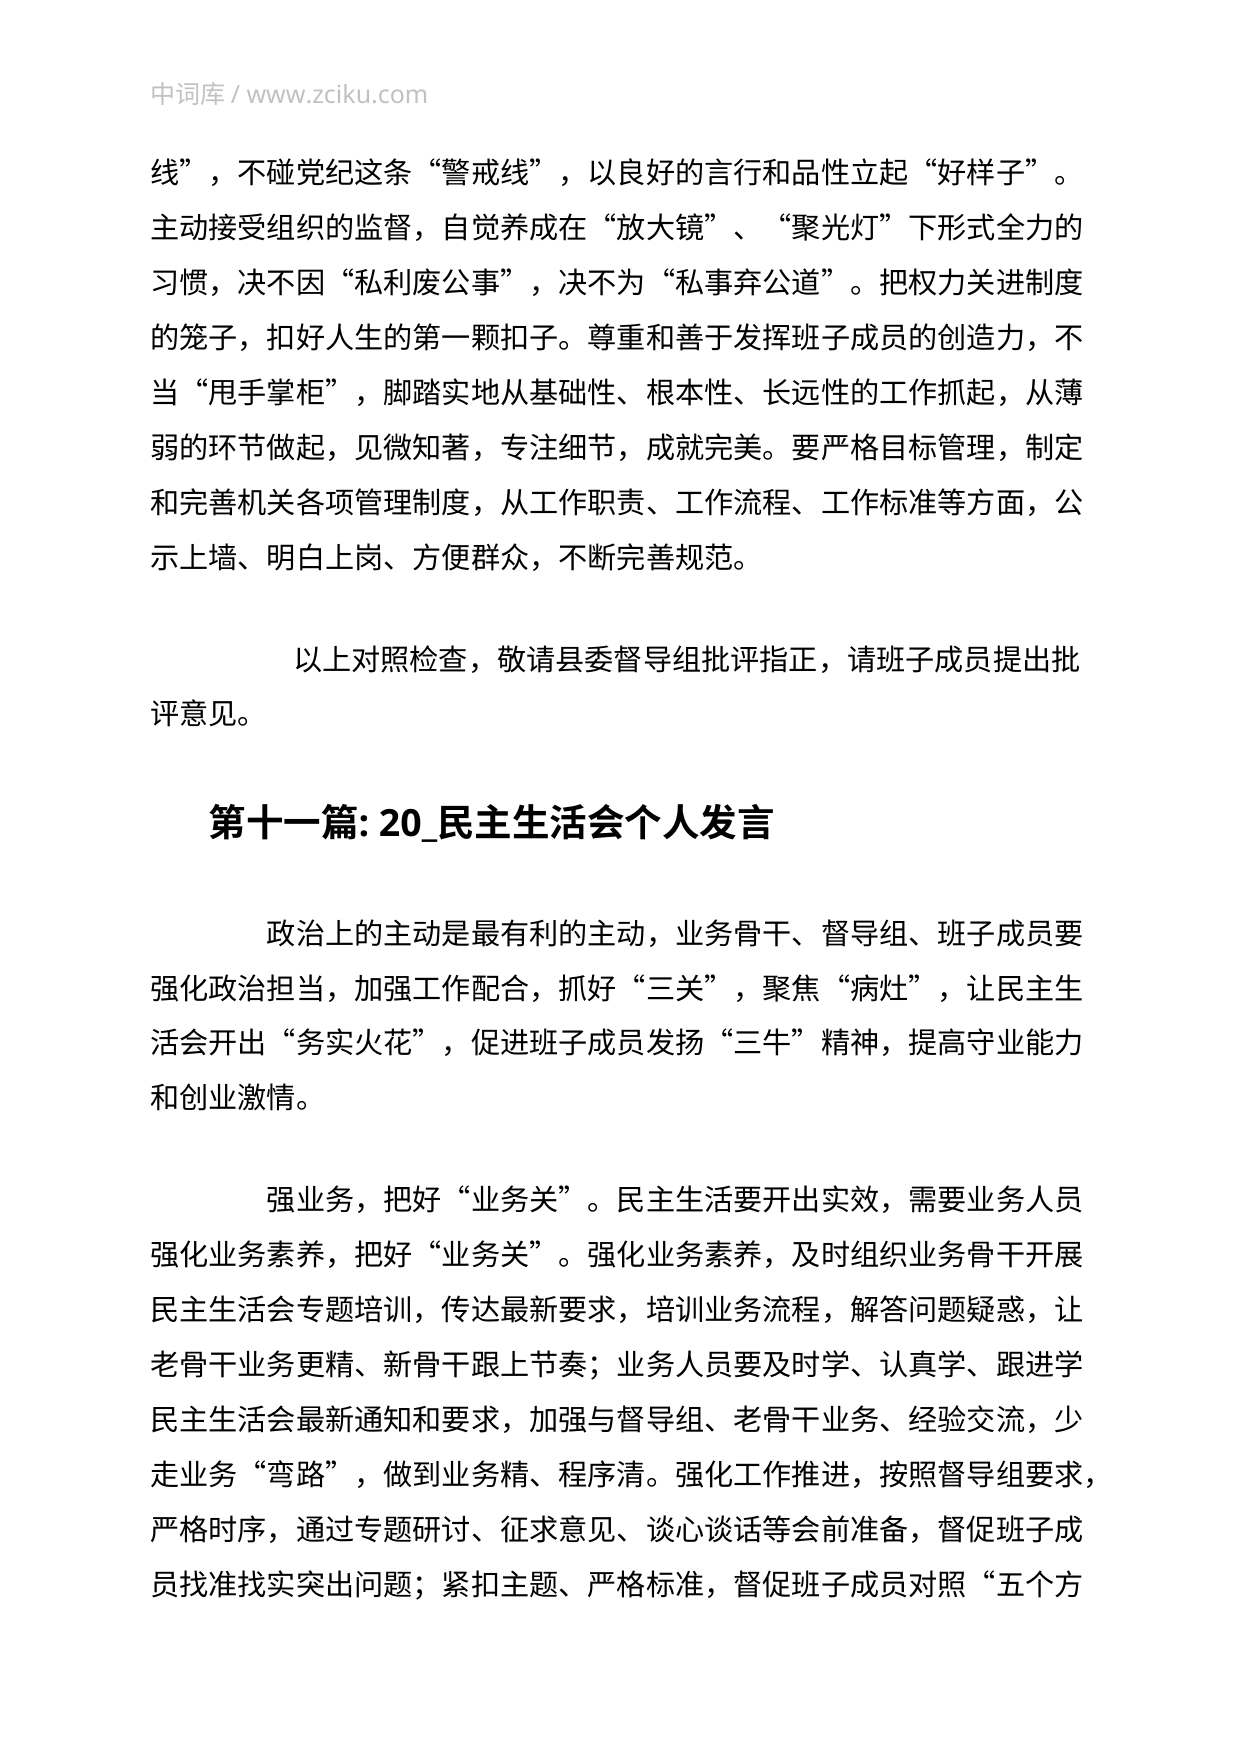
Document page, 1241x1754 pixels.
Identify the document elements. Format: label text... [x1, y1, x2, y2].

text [150, 150, 1090, 577]
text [150, 1177, 1090, 1603]
text 第十一篇: 20_民主生活会个人发言 [150, 793, 1090, 847]
text 政治上的主动是最有利的主动，业务骨干、督导组、班子成员要强化政治担当，加强工作配合，抓好“三关”，聚焦“病灶”，让民主生活会开出“务实火花”，促进班子成员发扬“三牛”精神，提高守业能力和创业激情。 [150, 910, 1090, 1117]
text 以上对照检查，敬请县委督导组批评指正，请班子成员提出批评意见。 [150, 636, 1090, 733]
